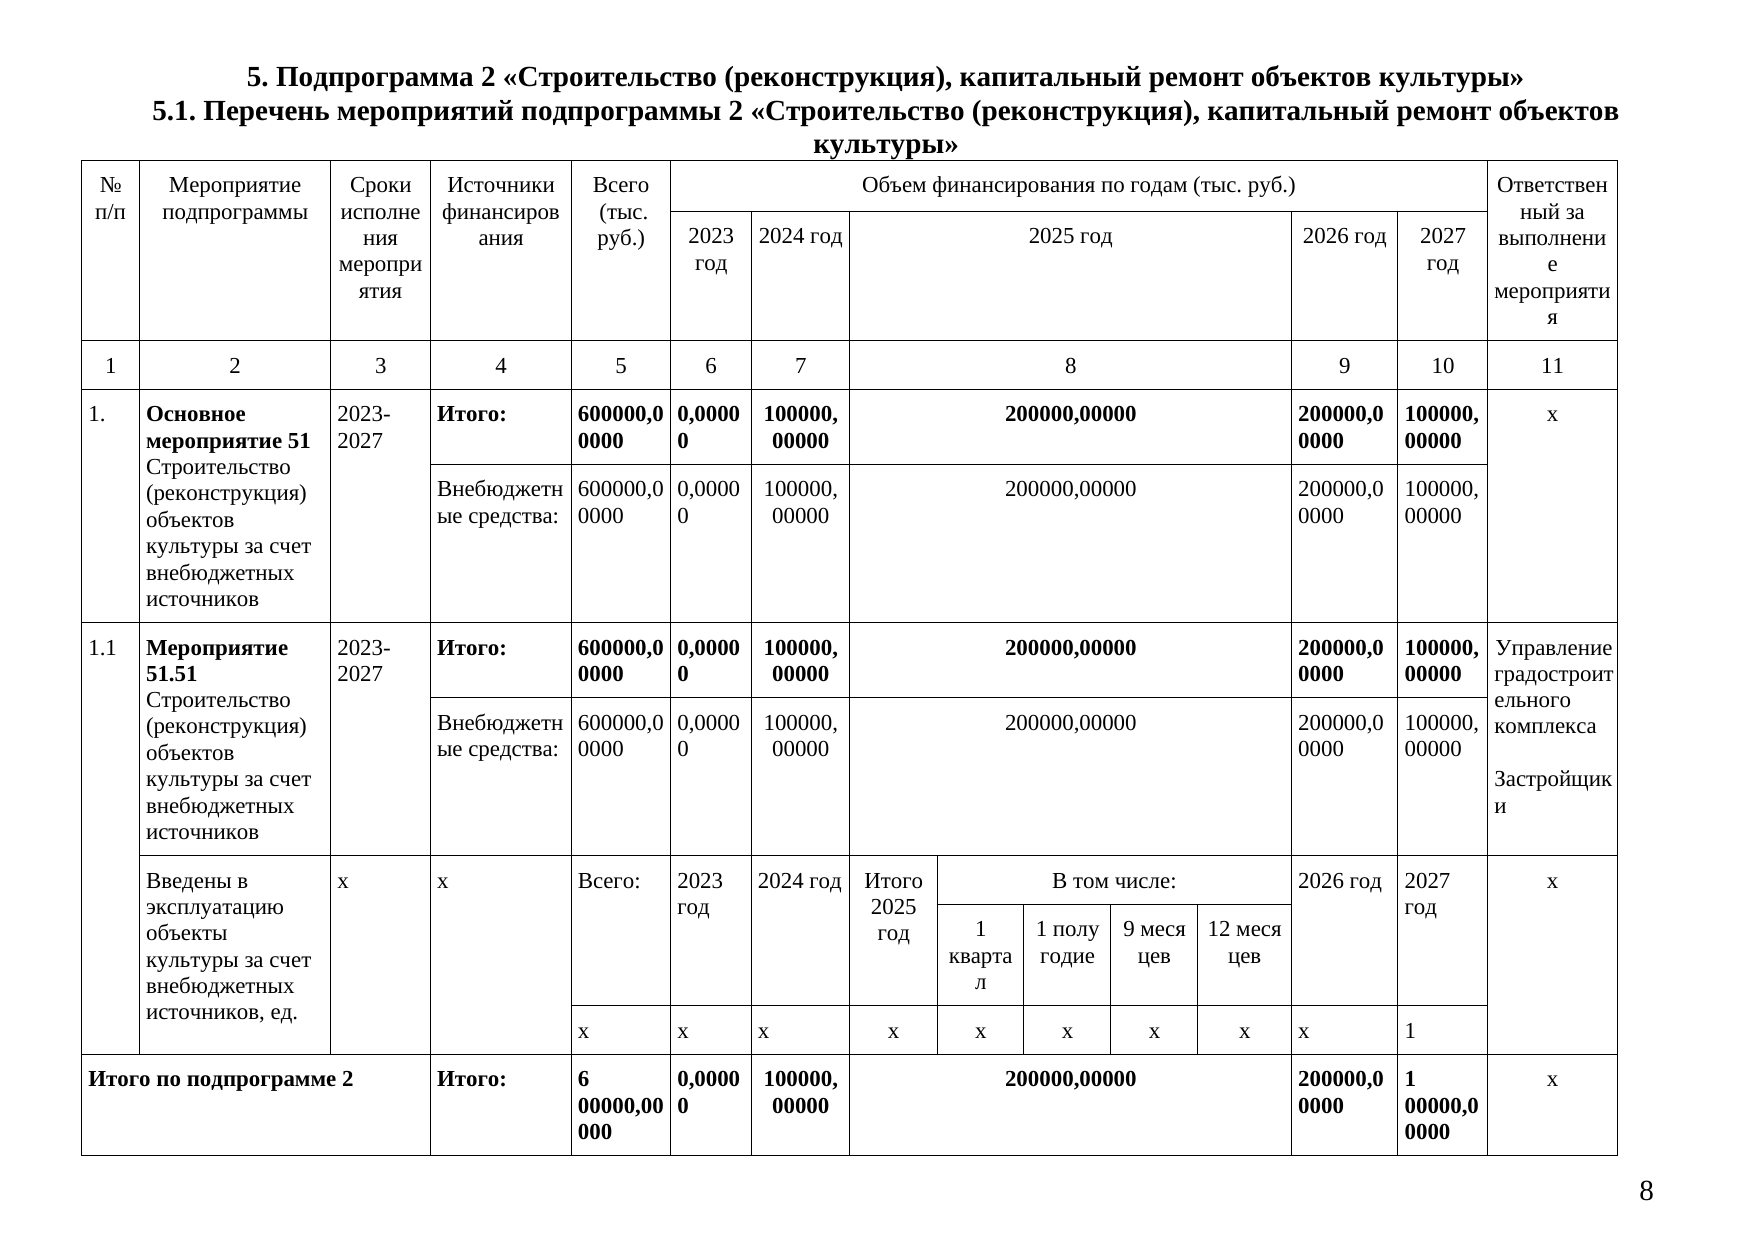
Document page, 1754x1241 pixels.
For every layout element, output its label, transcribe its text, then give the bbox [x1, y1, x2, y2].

table_cell Итого 2025 год [850, 856, 937, 1005]
table_cell 0,00000 [671, 623, 751, 697]
table_cell 200000,00000 [1292, 465, 1397, 622]
table_cell 5 [572, 341, 670, 389]
table_cell 2026 год [1292, 212, 1397, 340]
table_cell 100000,00000 [752, 1055, 849, 1155]
table_cell 200000,00000 [1292, 623, 1397, 697]
table_cell 2027 год [1398, 856, 1487, 1005]
table_cell Итого: [431, 1055, 571, 1155]
table_cell 11 [1488, 341, 1617, 389]
table_cell х [938, 1006, 1023, 1054]
table_cell х [1488, 1055, 1617, 1155]
table_cell 200000,00000 [850, 698, 1291, 855]
table_cell 600000,00000 [572, 698, 670, 855]
table_cell 9 меся цев [1111, 905, 1197, 1005]
table_cell 4 [431, 341, 571, 389]
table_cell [82, 1055, 430, 1155]
table_cell 3 [331, 341, 430, 389]
table_cell 200000,00000 [850, 1055, 1291, 1155]
table_cell х [1488, 856, 1617, 1054]
table_header Источники финансирования [431, 161, 571, 340]
table_cell 100000,00000 [752, 698, 849, 855]
table_cell 100000,00000 [1398, 390, 1487, 464]
table_header Сроки исполнения мероприятия [331, 161, 430, 340]
table_cell 9 [1292, 341, 1397, 389]
table_cell 2024 год [752, 856, 849, 1005]
table_cell х [331, 856, 430, 1054]
table_cell 0,00000 [671, 465, 751, 622]
table_cell Внебюджетные средства: [431, 698, 571, 855]
table_cell х [671, 1006, 751, 1054]
table_cell Введены в эксплуатацию объекты культуры за счет внебюджетных источников, ед. [140, 856, 330, 1054]
table_cell 1. [82, 390, 139, 622]
table_cell Основное мероприятие 51 Строительство (реконструкция) объектов культуры за счет внебюджетных источников [140, 390, 330, 622]
table_cell 2023-2027 [331, 623, 430, 855]
table_cell Мероприятие 51.51 Строительство (реконструкция) объектов культуры за счет внебюджетных источников [140, 623, 330, 855]
table_cell Управление градостроительного комплекса Застройщики [1488, 623, 1617, 855]
table_header Ответственный за выполнение мероприятия [1488, 161, 1617, 340]
table_cell Всего: [572, 856, 670, 1005]
table_cell 10 [1398, 341, 1487, 389]
table_cell 1 полу годие [1024, 905, 1110, 1005]
table_cell х [752, 1006, 849, 1054]
table_header Всего (тыс. руб.) [572, 161, 670, 340]
table_cell 1 [82, 341, 139, 389]
table_cell 1.1 [82, 623, 139, 1054]
table_cell 2023 год [671, 856, 751, 1005]
table_header № п/п [82, 161, 139, 340]
table_cell Итого: [431, 390, 571, 464]
table_cell х [850, 1006, 937, 1054]
text 5.1. Перечень мероприятий подпрограммы 2 «Строительство (реконструкция), капитальный ремонт объектов культуры» [118, 93, 1653, 160]
table_cell 200000,00000 [850, 465, 1291, 622]
table_cell х [1292, 1006, 1397, 1054]
table_cell 2023-2027 [331, 390, 430, 622]
table_cell х [1198, 1006, 1291, 1054]
table_cell 200000,00000 [1292, 698, 1397, 855]
table_cell 2024 год [752, 212, 849, 340]
table_cell 1 квартал [938, 905, 1023, 1005]
table_cell 100000,00000 [1398, 1055, 1487, 1155]
table_cell 200000,00000 [850, 390, 1291, 464]
table_cell 100000,00000 [1398, 465, 1487, 622]
table_cell 600000,00000 [572, 390, 670, 464]
table_cell х [572, 1006, 670, 1054]
table_cell Внебюджетные средства: [431, 465, 571, 622]
table_cell 600000,00000 [572, 465, 670, 622]
table_cell 600000,00000 [572, 623, 670, 697]
table_cell Итого: [431, 623, 571, 697]
table_header Мероприятие подпрограммы [140, 161, 330, 340]
table_cell х [1488, 390, 1617, 622]
table_cell 2026 год [1292, 856, 1397, 1005]
table_cell 0,00000 [671, 1055, 751, 1155]
table_cell 0,00000 [671, 390, 751, 464]
table_cell В том числе: [938, 856, 1291, 904]
table_cell 200000,00000 [1292, 390, 1397, 464]
text 5. Подпрограмма 2 «Строительство (реконструкция), капитальный ремонт объектов культуры» [118, 59, 1653, 93]
table_cell х [1024, 1006, 1110, 1054]
table_cell 0,00000 [671, 698, 751, 855]
table_cell 2027 год [1398, 212, 1487, 340]
table_cell 100000,00000 [752, 390, 849, 464]
table_cell 6 [671, 341, 751, 389]
table_cell 100000,00000 [1398, 698, 1487, 855]
table_cell 2025 год [850, 212, 1291, 340]
table_cell 100000,00000 [752, 465, 849, 622]
table_cell 200000,00000 [1292, 1055, 1397, 1155]
table_cell х [1111, 1006, 1197, 1054]
table_header Объем финансирования по годам (тыс. руб.) [671, 161, 1487, 211]
table_cell 12 меся цев [1198, 905, 1291, 1005]
table_cell 1 [1398, 1006, 1487, 1054]
table_cell 600000,00000 [572, 1055, 670, 1155]
table_cell х [431, 856, 571, 1054]
table_cell 100000,00000 [752, 623, 849, 697]
table_cell 8 [850, 341, 1291, 389]
table_cell 100000,00000 [1398, 623, 1487, 697]
table_cell 7 [752, 341, 849, 389]
table_cell 200000,00000 [850, 623, 1291, 697]
table_cell 2023 год [671, 212, 751, 340]
table_cell 2 [140, 341, 330, 389]
